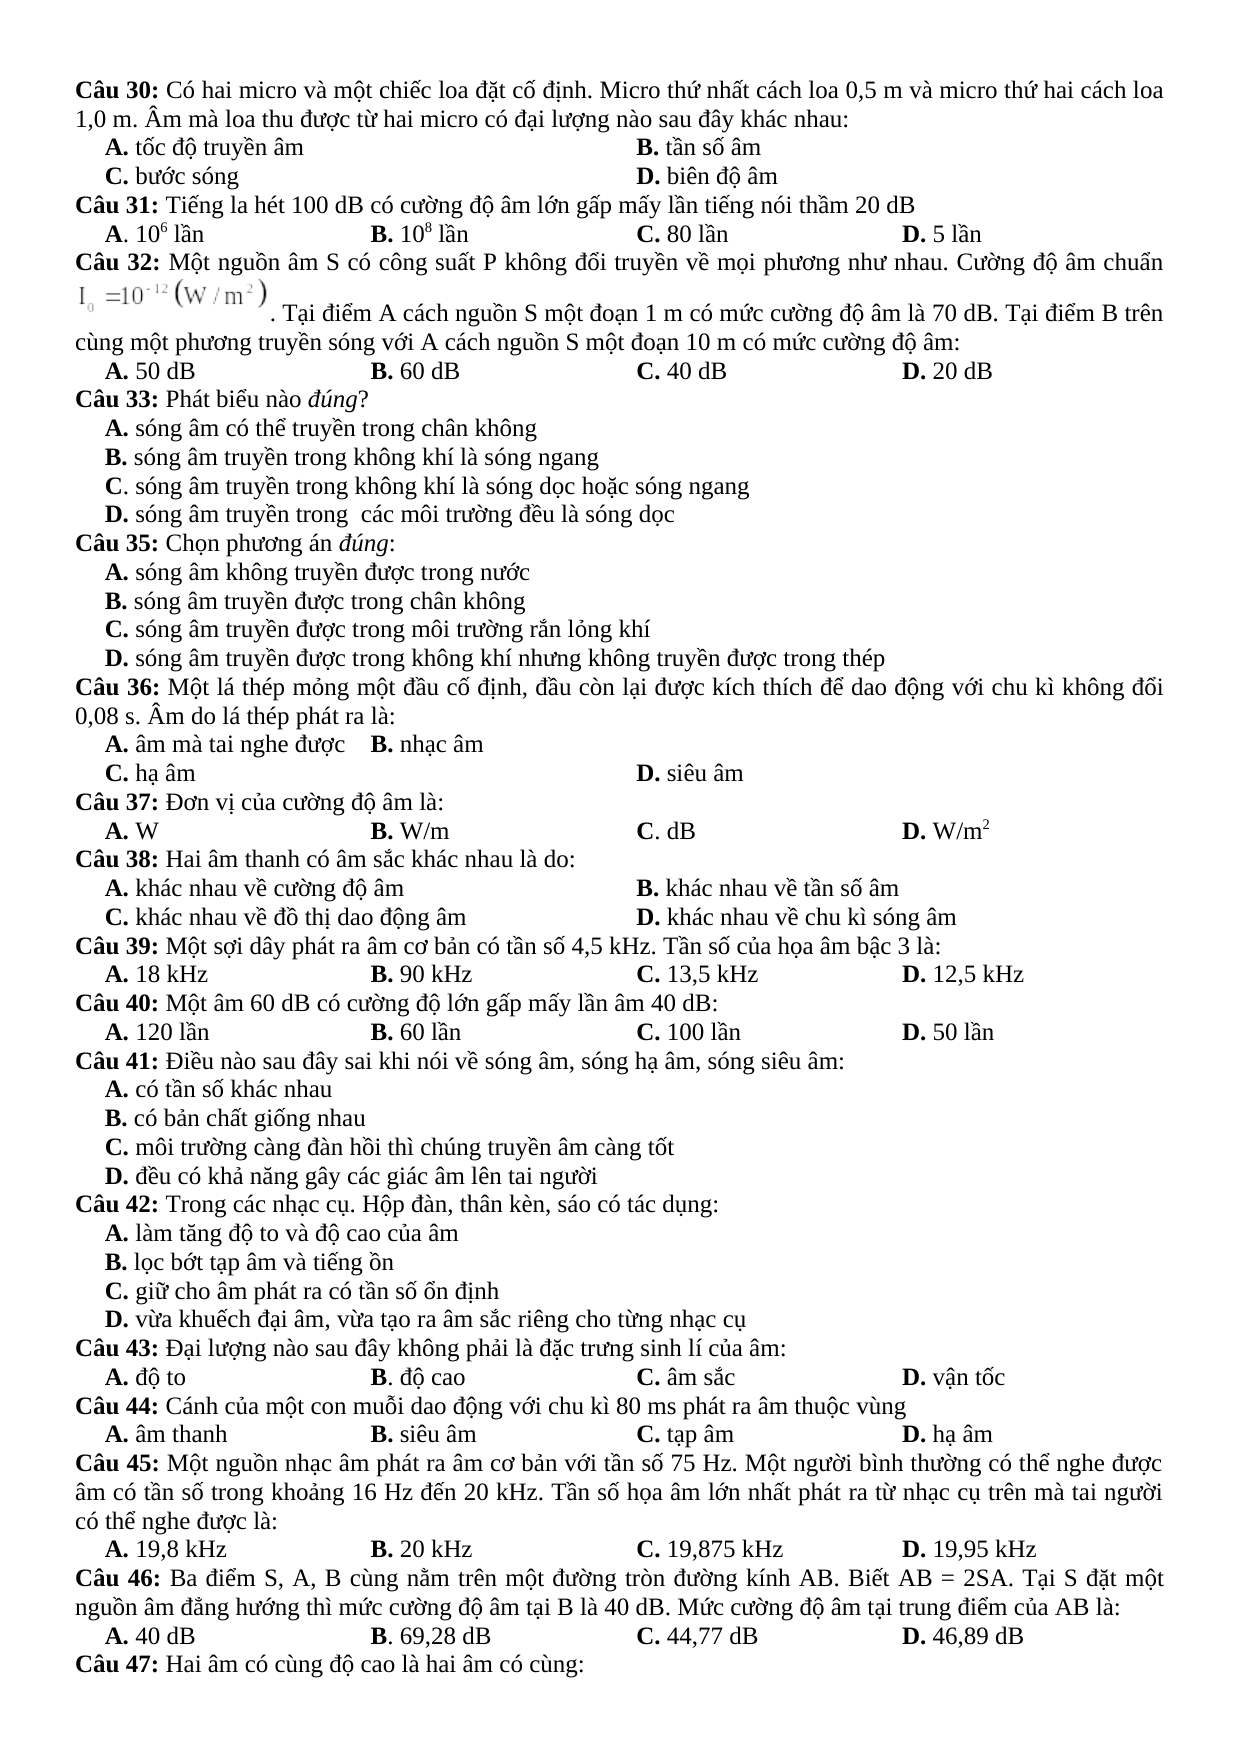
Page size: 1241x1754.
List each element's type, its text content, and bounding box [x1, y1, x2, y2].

text Câu 33: Phát biểu nào đúng? [75, 384, 1165, 413]
text A. sóng âm có thể truyền trong chân không [75, 413, 1165, 442]
text C. môi trường càng đàn hồi thì chúng truyền âm càng tốt [75, 1132, 1165, 1161]
text D. sóng âm truyền trong các môi trường đều là sóng dọc [75, 499, 1165, 528]
text C. sóng âm truyền được trong môi trường rắn lỏng khí [75, 614, 1165, 643]
text A. độ to B. độ cao C. âm sắc D. vận tốc [75, 1362, 1165, 1391]
text A. W B. W/m C. dB D. W/m2 [75, 816, 1165, 844]
text A. sóng âm không truyền được trong nước [75, 557, 1165, 586]
text A. 19,8 kHz B. 20 kHz C. 19,875 kHz D. 19,95 kHz [75, 1534, 1165, 1563]
text C. hạ âm D. siêu âm [75, 758, 1165, 787]
text Câu 39: Một sợi dây phát ra âm cơ bản có tần số 4,5 kHz. Tần số của họa âm bậc 3 là: [75, 931, 1165, 959]
text A. tốc độ truyền âm B. tần số âm [75, 132, 1165, 161]
text Câu 40: Một âm 60 dB có cường độ lớn gấp mấy lần âm 40 dB: [75, 988, 1165, 1017]
text Câu 35: Chọn phương án đúng: [75, 528, 1165, 557]
text A. 40 dB B. 69,28 dB C. 44,77 dB D. 46,89 dB [75, 1621, 1165, 1649]
text B. có bản chất giống nhau [75, 1103, 1165, 1132]
text Câu 31: Tiếng la hét 100 dB có cường độ âm lớn gấp mấy lần tiếng nói thầm 20 dB [75, 190, 1165, 219]
text B. sóng âm truyền trong không khí là sóng ngang [75, 442, 1165, 471]
text Câu 42: Trong các nhạc cụ. Hộp đàn, thân kèn, sáo có tác dụng: [75, 1189, 1165, 1218]
text A. âm thanh B. siêu âm C. tạp âm D. hạ âm [75, 1419, 1165, 1448]
text A. có tần số khác nhau [75, 1074, 1165, 1103]
text Câu 46: Ba điểm S, A, B cùng nằm trên một đường tròn đường kính AB. Biết AB = 2SA. Tại S đặt một nguồn âm đẳng hướng thì mức cường độ âm tại B là 40 dB. Mức cường độ âm tại trung điểm của AB là: [75, 1563, 1165, 1621]
text A. làm tăng độ to và độ cao của âm [75, 1218, 1165, 1247]
text A. âm mà tai nghe được B. nhạc âm [75, 729, 1165, 758]
text Câu 37: Đơn vị của cường độ âm là: [75, 787, 1165, 816]
text D. vừa khuếch đại âm, vừa tạo ra âm sắc riêng cho từng nhạc cụ [75, 1304, 1165, 1333]
text D. sóng âm truyền được trong không khí nhưng không truyền được trong thép [75, 643, 1165, 672]
text Câu 36: Một lá thép mỏng một đầu cố định, đầu còn lại được kích thích để dao động với chu kì không đổi 0,08 s. Âm do lá thép phát ra là: [75, 672, 1165, 729]
text A. 50 dB B. 60 dB C. 40 dB D. 20 dB [75, 356, 1165, 384]
text Câu 47: Hai âm có cùng độ cao là hai âm có cùng: [75, 1649, 1165, 1678]
text B. lọc bớt tạp âm và tiếng ồn [75, 1247, 1165, 1276]
text Câu 38: Hai âm thanh có âm sắc khác nhau là do: [75, 844, 1165, 873]
text B. sóng âm truyền được trong chân không [75, 586, 1165, 614]
text C. giữ cho âm phát ra có tần số ổn định [75, 1276, 1165, 1304]
text Câu 32: Một nguồn âm S có công suất P không đổi truyền về mọi phương như nhau. Cường độ âm chuẩn . Tại điểm A cách nguồn S một đoạn 1 m có mức cường độ âm là 70 dB. Tại điểm B trên cùng một phương truyền sóng với A cách nguồn S một đoạn 10 m có mức cường độ âm: [75, 247, 1165, 356]
text Câu 45: Một nguồn nhạc âm phát ra âm cơ bản với tần số 75 Hz. Một người bình thường có thể nghe được âm có tần số trong khoảng 16 Hz đến 20 kHz. Tần số họa âm lớn nhất phát ra từ nhạc cụ trên mà tai người có thể nghe được là: [75, 1448, 1165, 1534]
text Câu 41: Điều nào sau đây sai khi nói về sóng âm, sóng hạ âm, sóng siêu âm: [75, 1046, 1165, 1074]
text A. khác nhau về cường độ âm B. khác nhau về tần số âm [75, 873, 1165, 902]
text D. đều có khả năng gây các giác âm lên tai người [75, 1161, 1165, 1189]
text C. sóng âm truyền trong không khí là sóng dọc hoặc sóng ngang [75, 471, 1165, 499]
text C. bước sóng D. biên độ âm [75, 161, 1165, 190]
text Câu 44: Cánh của một con muỗi dao động với chu kì 80 ms phát ra âm thuộc vùng [75, 1391, 1165, 1419]
text C. khác nhau về đồ thị dao động âm D. khác nhau về chu kì sóng âm [75, 902, 1165, 931]
text Câu 30: Có hai micro và một chiếc loa đặt cố định. Micro thứ nhất cách loa 0,5 m và micro thứ hai cách loa 1,0 m. Âm mà loa thu được từ hai micro có đại lượng nào sau đây khác nhau: [75, 75, 1165, 132]
text Câu 43: Đại lượng nào sau đây không phải là đặc trưng sinh lí của âm: [75, 1333, 1165, 1362]
text A. 18 kHz B. 90 kHz C. 13,5 kHz D. 12,5 kHz [75, 959, 1165, 988]
text A. 106 lần B. 108 lần C. 80 lần D. 5 lần [75, 219, 1165, 247]
text A. 120 lần B. 60 lần C. 100 lần D. 50 lần [75, 1017, 1165, 1046]
